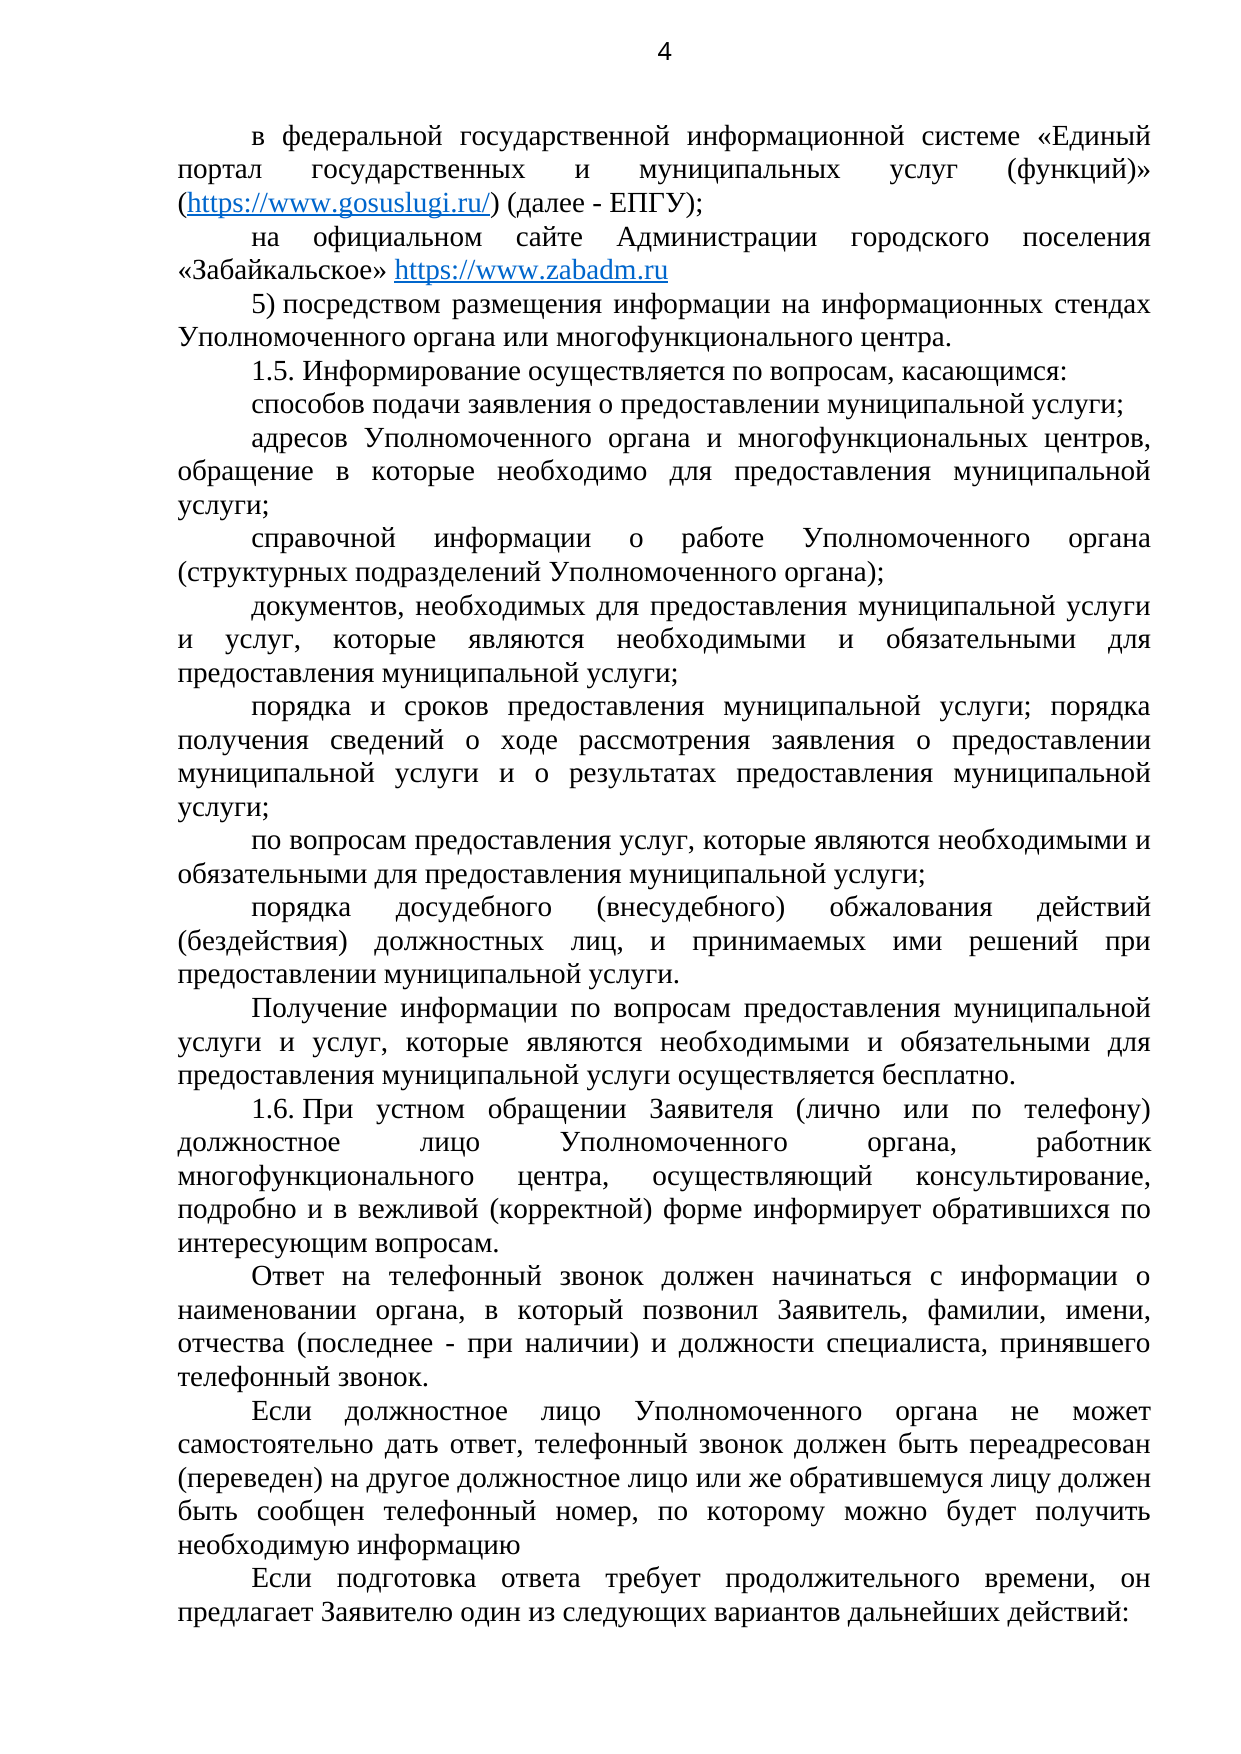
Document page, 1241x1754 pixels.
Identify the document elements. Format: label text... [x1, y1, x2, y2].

text способов подачи заявления о предоставлении муниципальной услуги; [177, 386, 1152, 420]
text на официальном сайте Администрации городского поселения «Забайкальское» https://www.zabadm.ru [177, 219, 1152, 286]
text по вопросам предоставления услуг, которые являются необходимыми и обязательными для предоставления муниципальной услуги; [177, 822, 1152, 889]
text документов, необходимых для предоставления муниципальной услуги и услуг, которые являются необходимыми и обязательными для предоставления муниципальной услуги; [177, 588, 1152, 688]
text Ответ на телефонный звонок должен начинаться с информации о наименовании органа, в который позвонил Заявитель, фамилии, имени, отчества (последнее - при наличии) и должности специалиста, принявшего телефонный звонок. [177, 1258, 1152, 1393]
text 1.5. Информирование осуществляется по вопросам, касающимся: [177, 353, 1152, 386]
text 5) посредством размещения информации на информационных стендах Уполномоченного органа или многофункционального центра. [177, 286, 1152, 353]
text порядка досудебного (внесудебного) обжалования действий (бездействия) должностных лиц, и принимаемых ими решений при предоставлении муниципальной услуги. [177, 889, 1152, 990]
text адресов Уполномоченного органа и многофункциональных центров, обращение в которые необходимо для предоставления муниципальной услуги; [177, 420, 1152, 521]
text 1.6. При устном обращении Заявителя (лично или по телефону) должностное лицо Уполномоченного органа, работник многофункционального центра, осуществляющий консультирование, подробно и в вежливой (корректной) форме информирует обратившихся по интересующим вопросам. [177, 1091, 1152, 1258]
text справочной информации о работе Уполномоченного органа (структурных подразделений Уполномоченного органа); [177, 521, 1152, 588]
text в федеральной государственной информационной системе «Единый портал государственных и муниципальных услуг (функций)» (https://www.gosuslugi.ru/) (далее - ЕПГУ); [177, 118, 1152, 219]
text порядка и сроков предоставления муниципальной услуги; порядка получения сведений о ходе рассмотрения заявления о предоставлении муниципальной услуги и о результатах предоставления муниципальной услуги; [177, 688, 1152, 822]
text Если подготовка ответа требует продолжительного времени, он предлагает Заявителю один из следующих вариантов дальнейших действий: [177, 1560, 1152, 1627]
text Получение информации по вопросам предоставления муниципальной услуги и услуг, которые являются необходимыми и обязательными для предоставления муниципальной услуги осуществляется бесплатно. [177, 990, 1152, 1091]
text Если должностное лицо Уполномоченного органа не может самостоятельно дать ответ, телефонный звонок должен быть переадресован (переведен) на другое должностное лицо или же обратившемуся лицу должен быть сообщен телефонный номер, по которому можно будет получить необходимую информацию [177, 1393, 1152, 1560]
